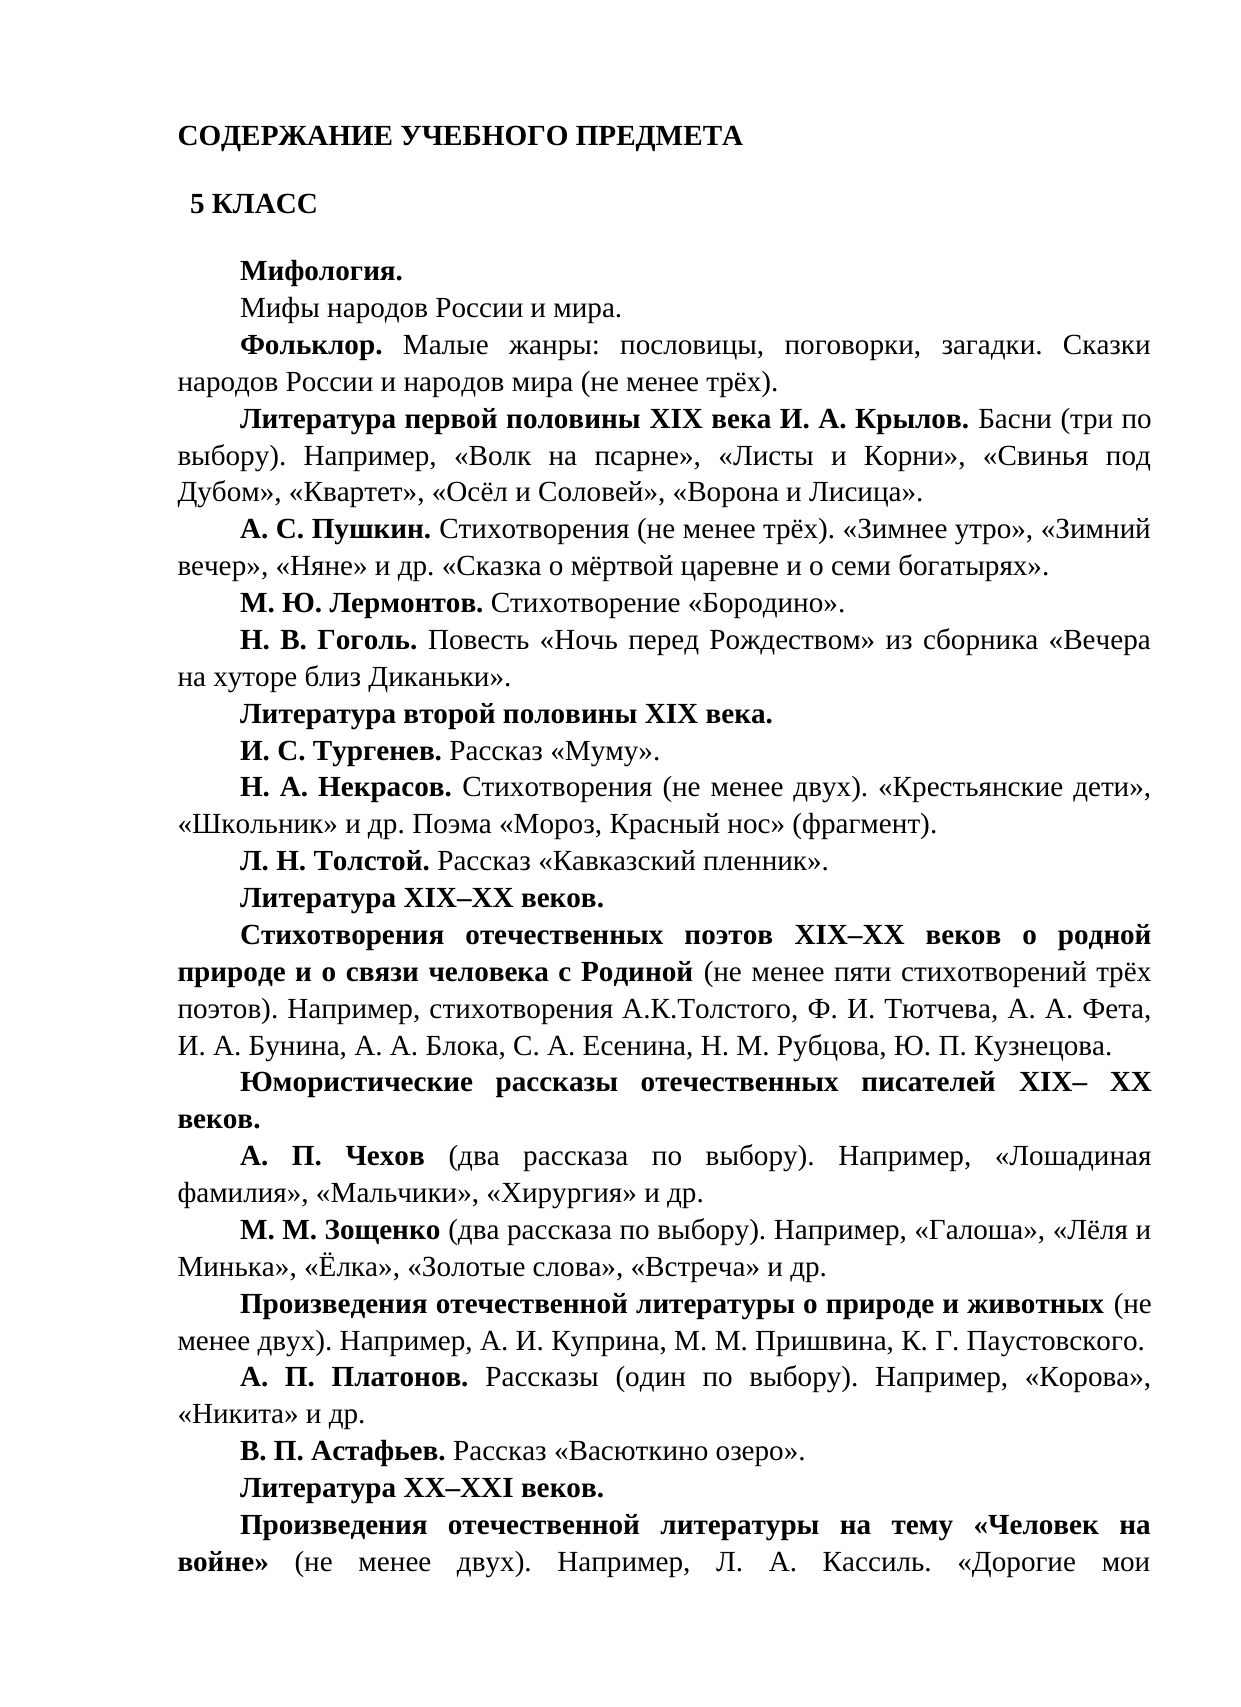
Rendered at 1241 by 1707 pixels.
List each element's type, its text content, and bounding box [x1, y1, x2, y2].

text Мифология. [177, 253, 1152, 287]
text Произведения отечественной литературы о природе и животных ‌(не менее двух). Например, А. И. Куприна, М. М. Пришвина, К. Г. Паустовского.‌‌ [177, 1286, 1152, 1356]
text Стихотворения отечественных поэтов XIX–ХХ веков о родной природе и о связи человека с Родиной ‌(не менее пяти стихотворений трёх поэтов). Например, стихотворения А.К.Толстого, Ф. И. Тютчева, А. А. Фета, И. А. Бунина, А. А. Блока, С. А. Есенина, Н. М. Рубцова, Ю. П. Кузнецова.‌‌ [177, 917, 1152, 1061]
text В. П. Астафьев. Рассказ «Васюткино озеро». [177, 1433, 1152, 1467]
text Литература первой половины XIX века И. А. Крылов. Басни ‌(три по выбору). Например, «Волк на псарне», «Листы и Корни», «Свинья под Дубом», «Квартет», «Осёл и Соловей», «Ворона и Лисица».‌‌ [177, 401, 1152, 508]
text Литература второй половины XIX века. [177, 696, 1152, 729]
text 5 КЛАСС [190, 186, 1152, 219]
text Н. В. Гоголь. Повесть «Ночь перед Рождеством» из сборника «Вечера на хуторе близ Диканьки». [177, 622, 1152, 692]
text Фольклор. Малые жанры: пословицы, поговорки, загадки. Сказки народов России и народов мира ‌(не менее трёх).‌‌ [177, 327, 1152, 397]
text СОДЕРЖАНИЕ УЧЕБНОГО ПРЕДМЕТА [177, 118, 1152, 152]
text Л. Н. Толстой. Рассказ «Кавказский пленник». [177, 843, 1152, 877]
text М. Ю. Лермонтов. Стихотворение «Бородино». [177, 585, 1152, 619]
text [177, 1507, 1152, 1577]
text И. С. Тургенев. Рассказ «Муму». [177, 733, 1152, 766]
text А. П. Чехов ‌(два рассказа по выбору). Например, «Лошадиная фамилия», «Мальчики», «Хирургия» и др.‌‌ [177, 1138, 1152, 1209]
text Мифы народов России и мира. [177, 290, 1152, 324]
text М. М. Зощенко ‌(два рассказа по выбору). Например, «Галоша», «Лёля и Минька», «Ёлка», «Золотые слова», «Встреча» и др.‌‌ [177, 1212, 1152, 1282]
text Литература XX–XXI веков. [177, 1470, 1152, 1504]
text Литература XIX–ХХ веков. [177, 880, 1152, 914]
text А. С. Пушкин. Стихотворения ‌(не менее трёх). «Зимнее утро», «Зимний вечер», «Няне» и др.‌‌ «Сказка о мёртвой царевне и о семи богатырях». [177, 511, 1152, 582]
text А. П. Платонов. Рассказы ‌(один по выбору). Например, «Корова», «Никита» и др.‌‌ [177, 1359, 1152, 1430]
text Н. А. Некрасов. Стихотворения ‌(не менее двух). «Крестьянские дети», «Школьник» и др.‌ Поэма «Мороз, Красный нос» (фрагмент). [177, 769, 1152, 840]
text Юмористические рассказы отечественных писателей XIX– XX веков. [177, 1064, 1152, 1135]
